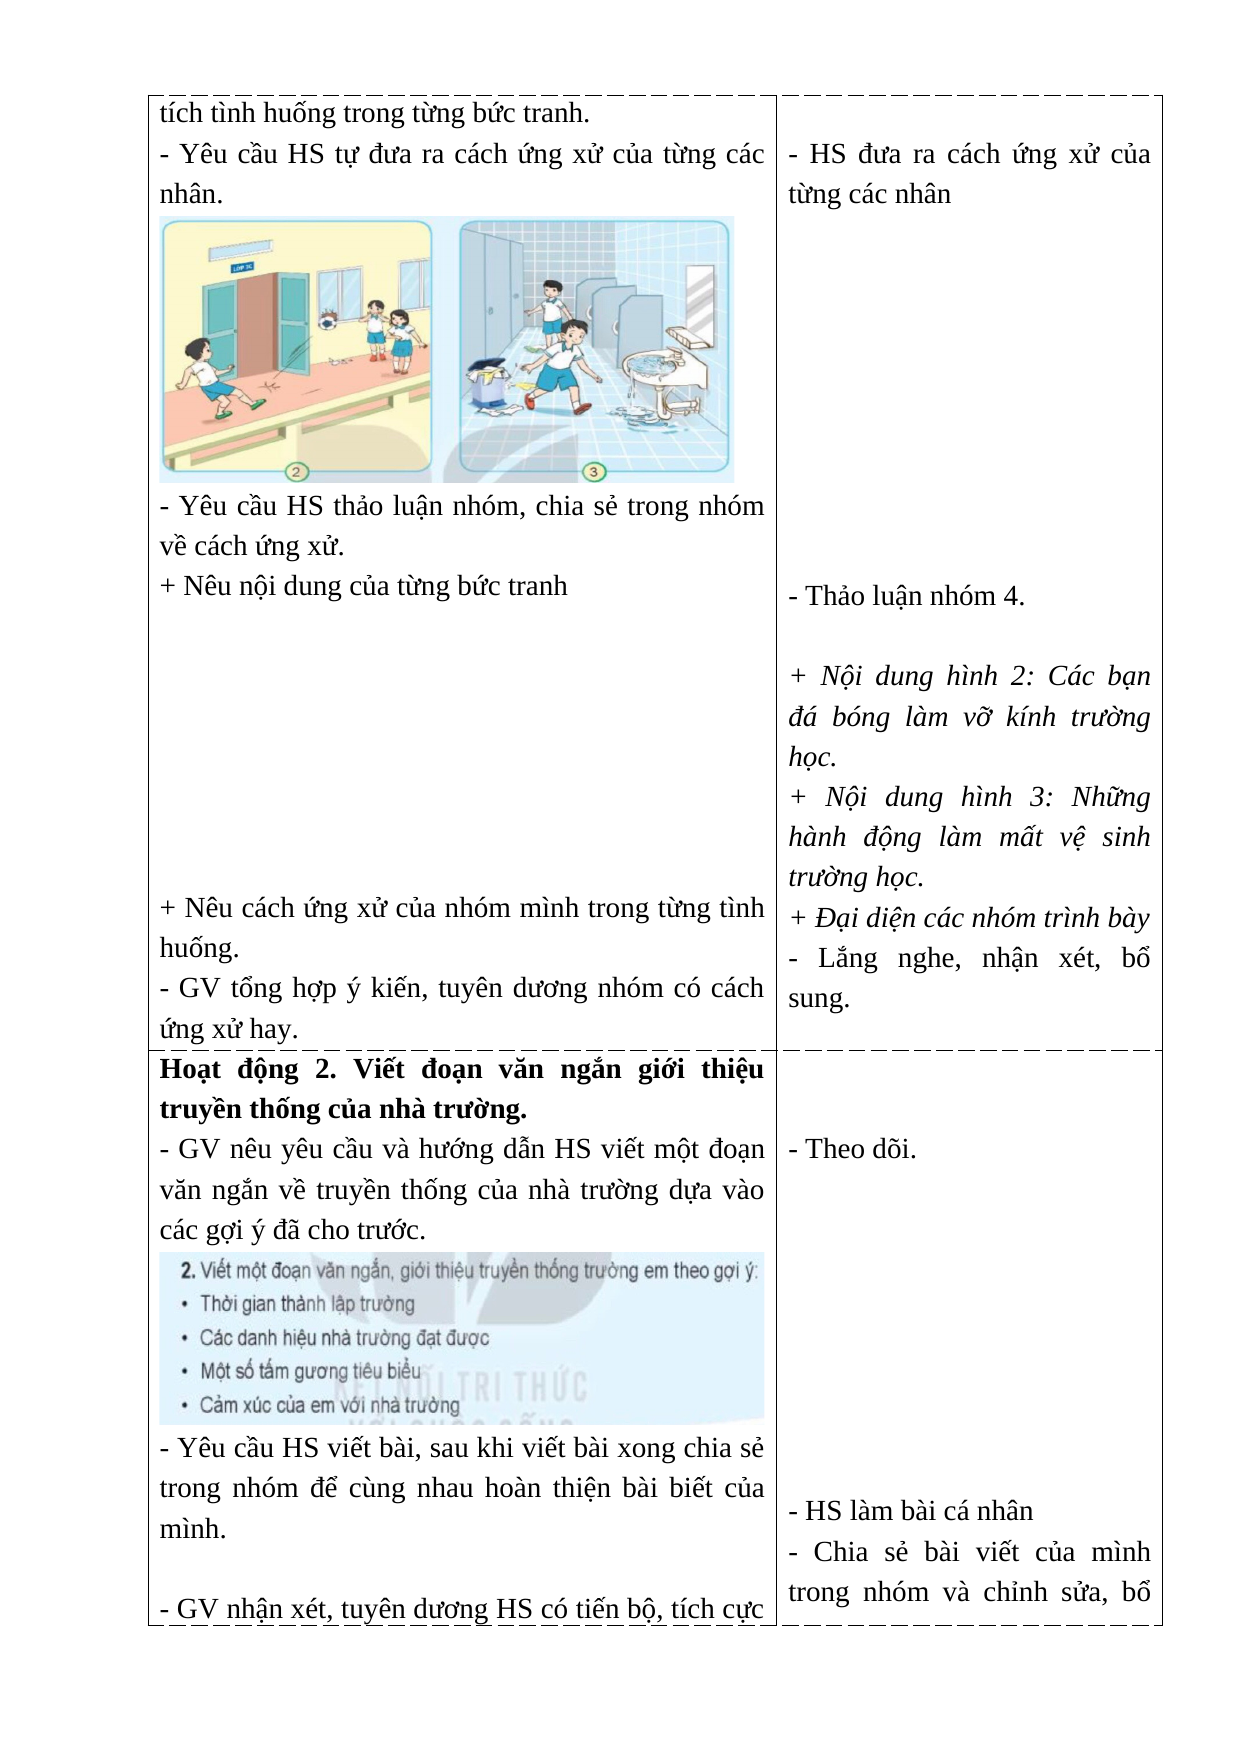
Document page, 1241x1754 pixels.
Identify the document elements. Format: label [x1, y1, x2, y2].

picture [159, 216, 735, 483]
table_cell [777, 1050, 1162, 1625]
table_cell [149, 1050, 776, 1625]
table_cell [149, 95, 776, 1050]
picture [159, 1252, 765, 1425]
table_cell [777, 95, 1162, 1050]
